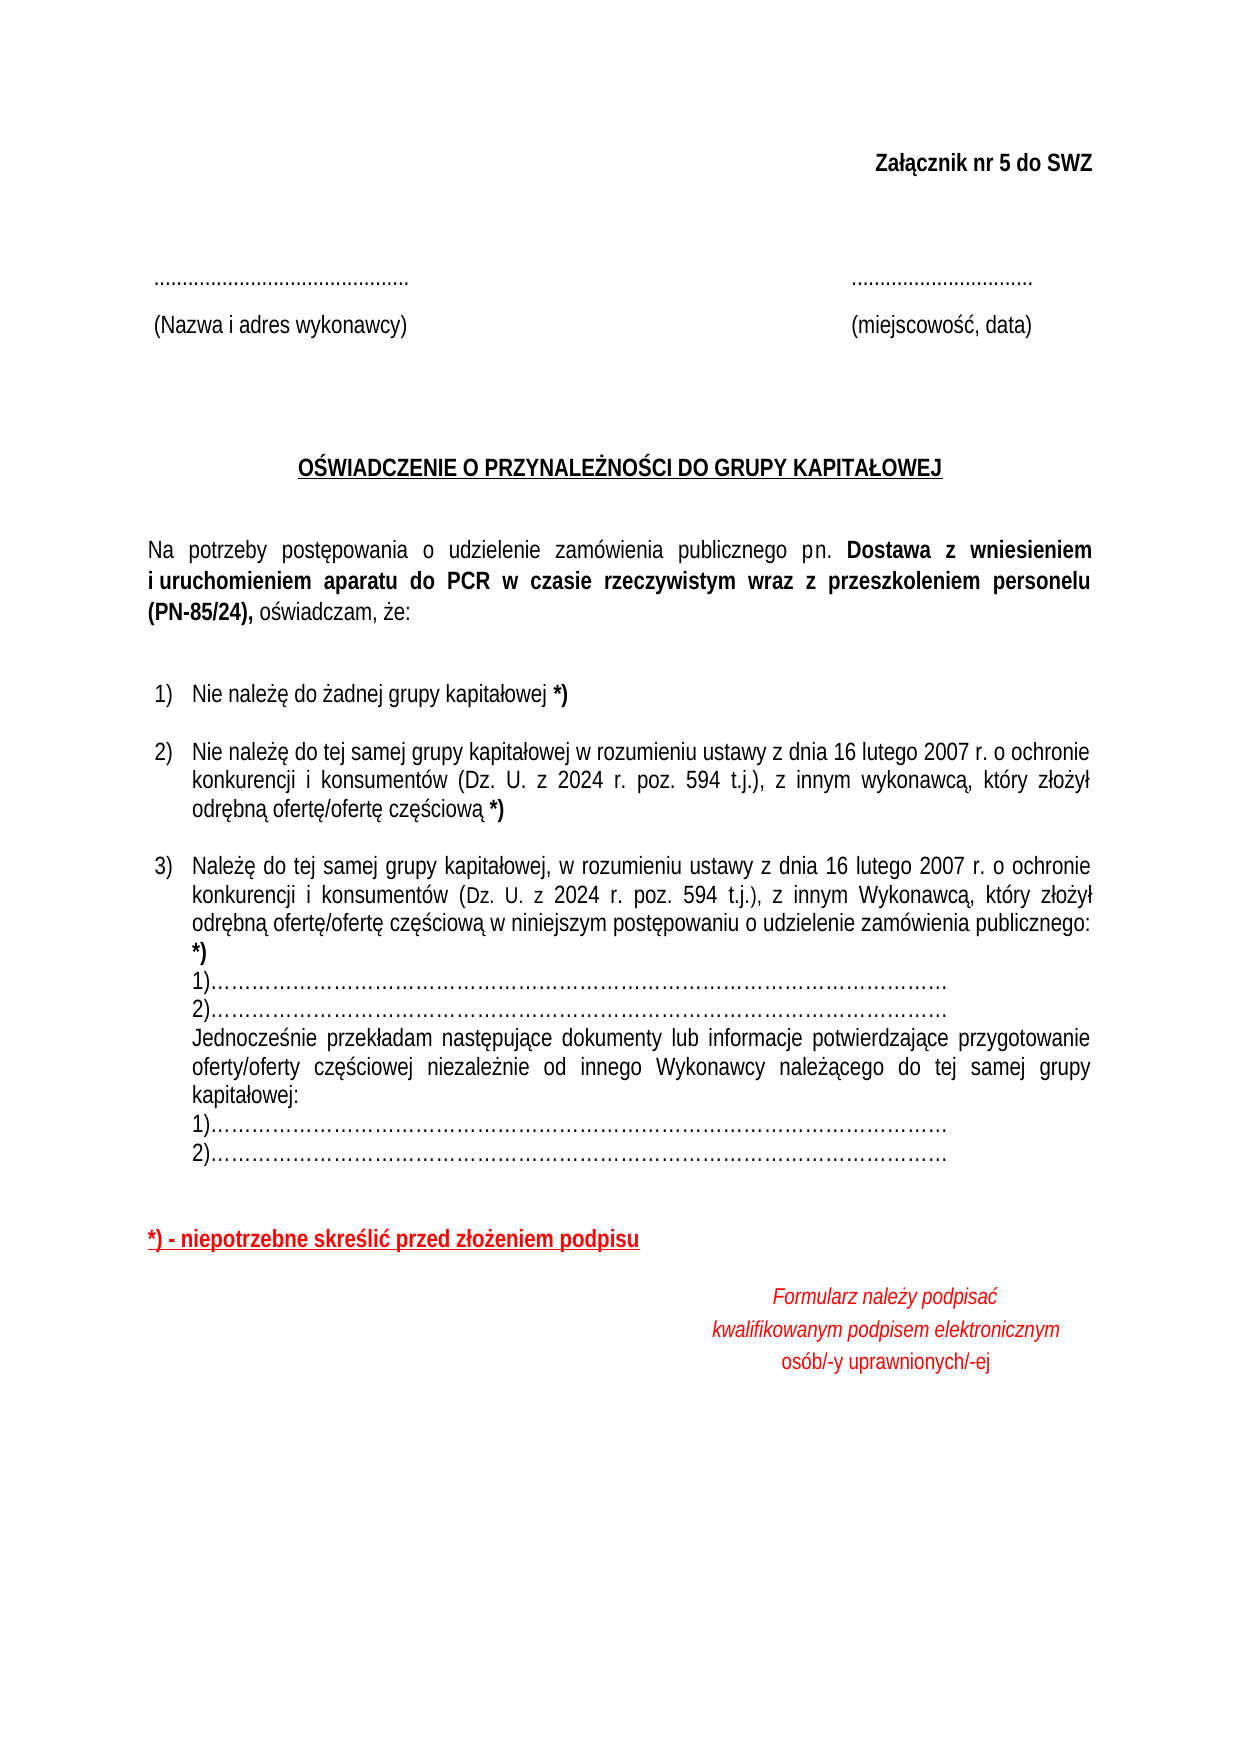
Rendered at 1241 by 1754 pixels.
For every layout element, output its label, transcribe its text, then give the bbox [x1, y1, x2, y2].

text kwalifikowanym podpisem elektronicznym [148, 1316, 1093, 1342]
text 2)……………………………………………………………………………………………… [192, 1138, 1093, 1166]
text osób/-y uprawnionych/-ej [148, 1348, 1093, 1375]
text 1)……………………………………………………………………………………………… [192, 1109, 1093, 1138]
text Jednocześnie przekładam następujące dokumenty lub informacje potwierdzające przygotowanie oferty/oferty częściowej niezależnie od innego Wykonawcy należącego do tej samej grupy kapitałowej: [192, 1023, 1093, 1109]
text 1)……………………………………………………………………………………………… [192, 966, 1093, 994]
text 2)……………………………………………………………………………………………… [192, 994, 1093, 1023]
list Należę do tej samej grupy kapitałowej, w rozumieniu ustawy z dnia 16 lutego 2007 r. o ochronie konkurencji i konsumentów (Dz. U. z 2024 r. poz. 594 t.j.), z innym Wykonawcą, który złożył odrębną ofertę/ofertę częściową w niniejszym postępowaniu o udzielenie zamówienia publicznego: *) [154, 851, 1093, 966]
text Na potrzeby postępowania o udzielenie zamówienia publicznego pn. Dostawa z wniesieniem i uruchomieniem aparatu do PCR w czasie rzeczywistym wraz z przeszkoleniem personelu (PN-85/24), oświadczam, że: [148, 535, 1093, 625]
text OŚWIADCZENIE O PRZYNALEŻNOŚCI DO GRUPY KAPITAŁOWEJ [148, 453, 1093, 481]
text Formularz należy podpisać [148, 1283, 1093, 1309]
text ............................................. ................................ [153, 262, 1087, 291]
list Nie należę do żadnej grupy kapitałowej *) [154, 679, 1093, 708]
text Załącznik nr 5 do SWZ [148, 148, 1093, 176]
list Nie należę do tej samej grupy kapitałowej w rozumieniu ustawy z dnia 16 lutego 2007 r. o ochronie konkurencji i konsumentów (Dz. U. z 2024 r. poz. 594 t.j.), z innym wykonawcą, który złożył odrębną ofertę/ofertę częściową *) [154, 737, 1093, 822]
text (Nazwa i adres wykonawcy) (miejscowość, data) [153, 310, 1087, 338]
text *) - niepotrzebne skreślić przed złożeniem podpisu [148, 1223, 1093, 1252]
